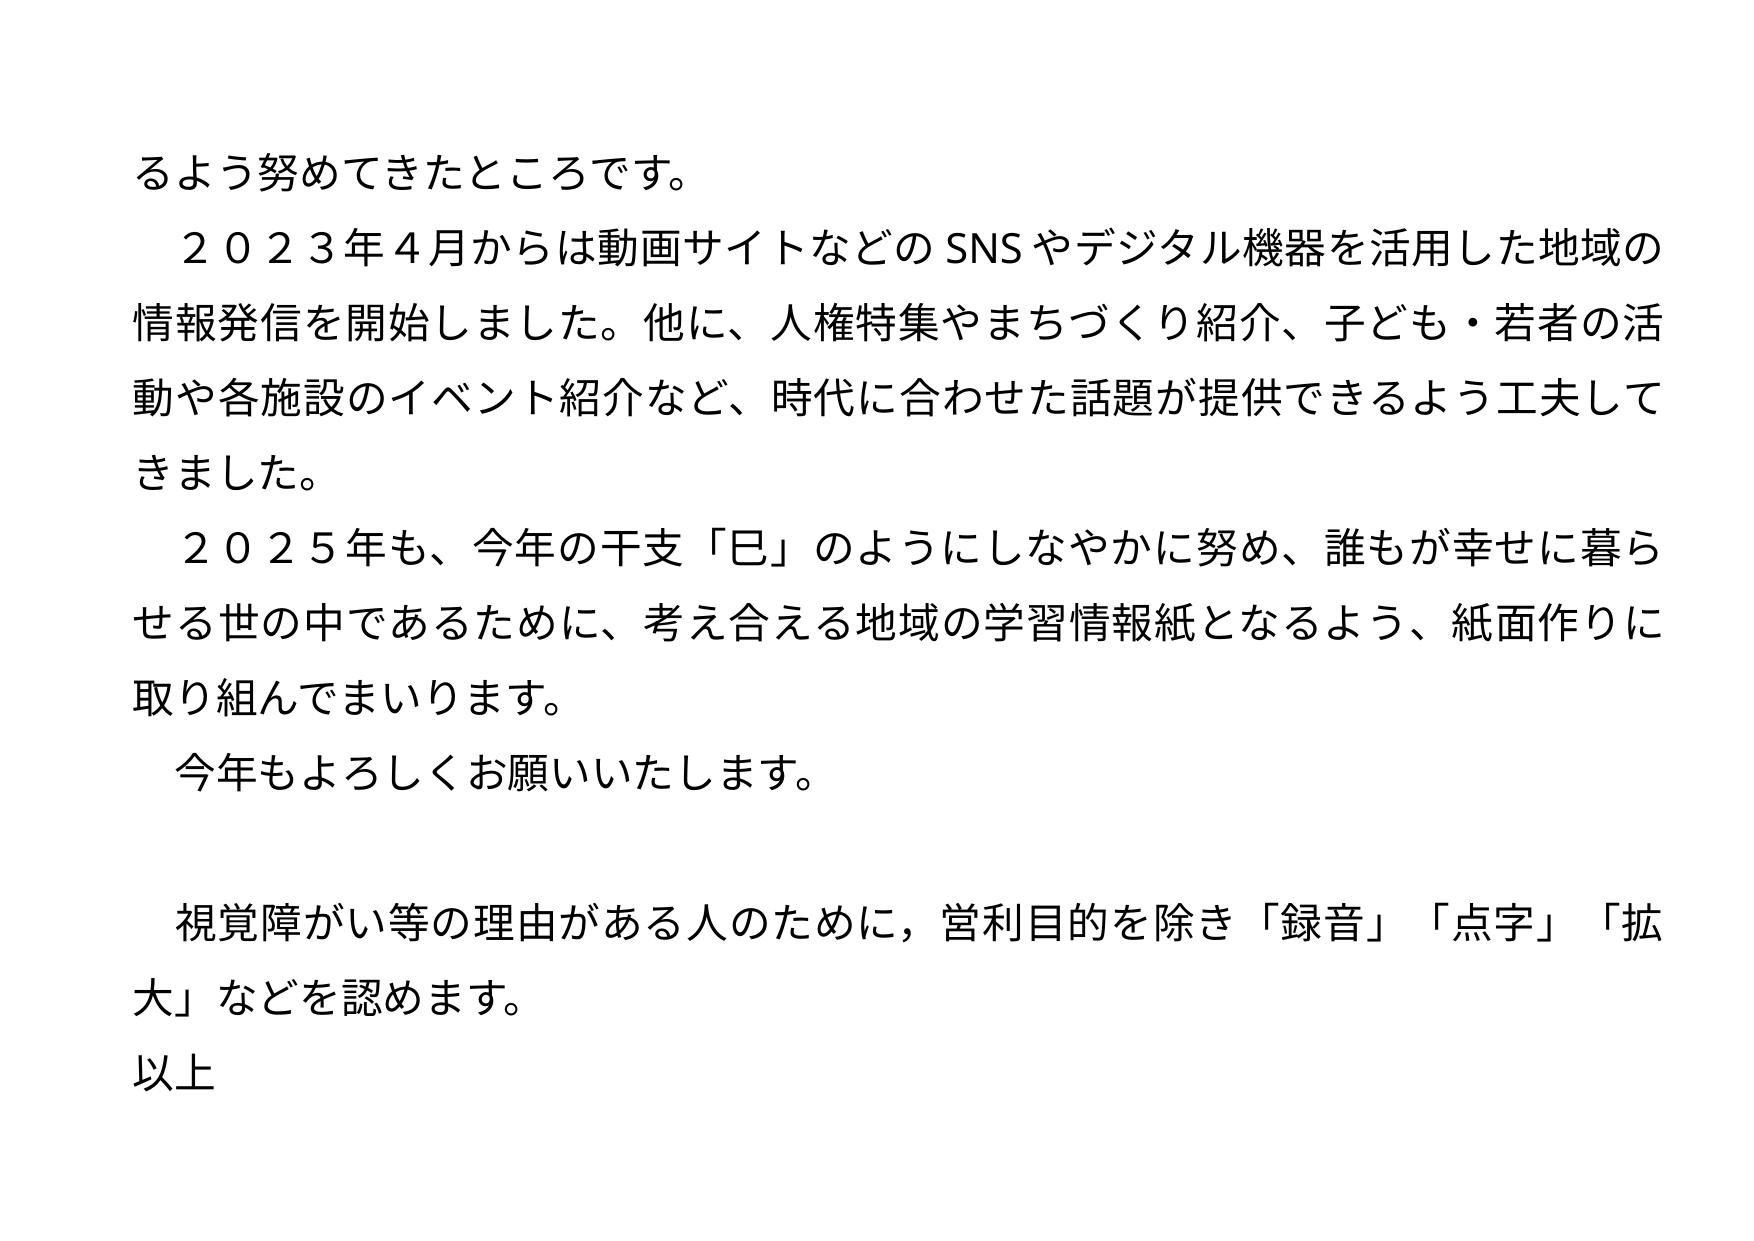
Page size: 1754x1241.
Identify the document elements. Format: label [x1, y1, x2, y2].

list [89, 133, 1665, 1108]
